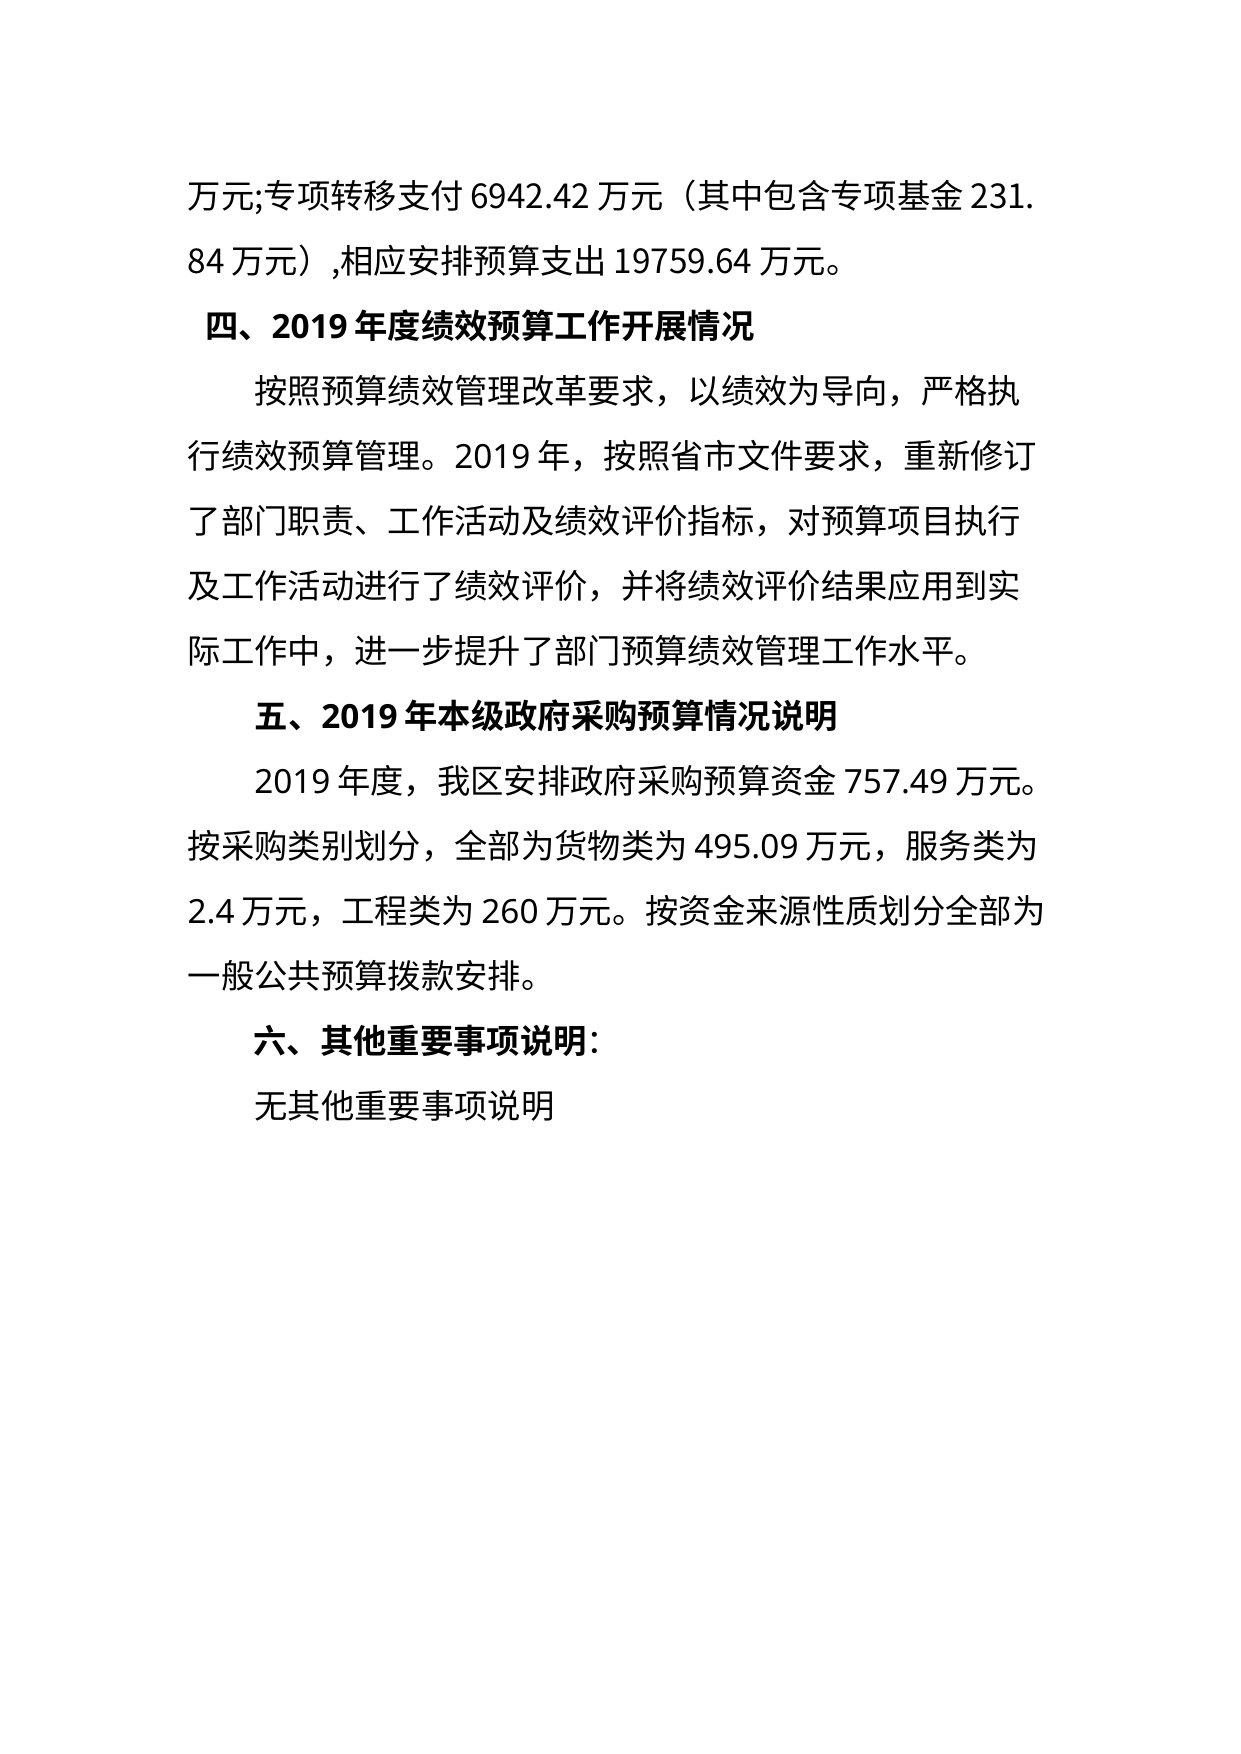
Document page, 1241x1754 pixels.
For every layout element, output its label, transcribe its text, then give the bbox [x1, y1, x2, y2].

text 五、2019年本级政府采购预算情况说明 [187, 682, 1053, 747]
text 无其他重要事项说明 [187, 1072, 1053, 1234]
text 六、其他重要事项说明： [187, 1007, 1053, 1072]
text 四、2019年度绩效预算工作开展情况 [187, 292, 1053, 357]
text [187, 162, 1053, 292]
text 2019年度，我区安排政府采购预算资金757.49万元。按采购类别划分，全部为货物类为495.09万元，服务类为2.4万元，工程类为260万元。按资金来源性质划分全部为一般公共预算拨款安排。 [187, 747, 1053, 1007]
text 按照预算绩效管理改革要求，以绩效为导向，严格执行绩效预算管理。2019年，按照省市文件要求，重新修订了部门职责、工作活动及绩效评价指标，对预算项目执行及工作活动进行了绩效评价，并将绩效评价结果应用到实际工作中，进一步提升了部门预算绩效管理工作水平。 [187, 357, 1053, 682]
